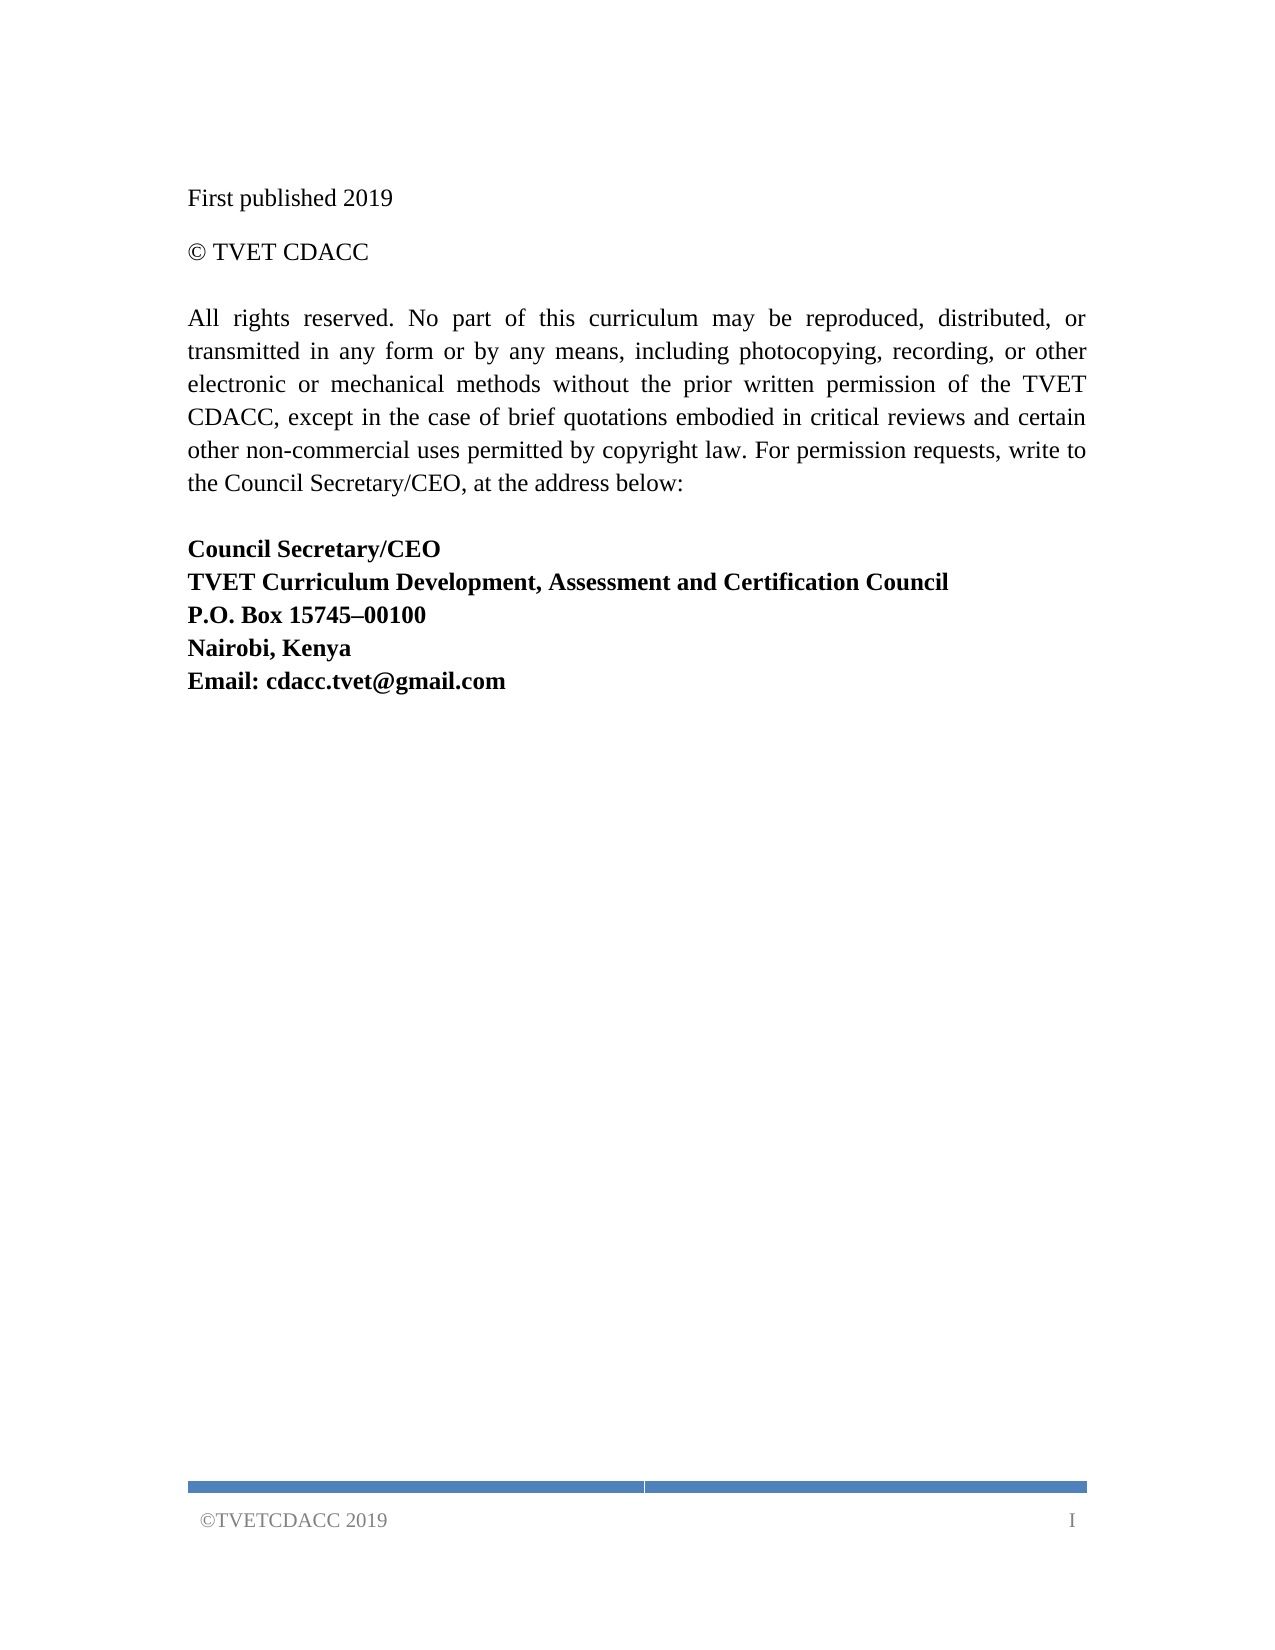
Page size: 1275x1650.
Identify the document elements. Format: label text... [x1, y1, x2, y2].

text Council Secretary/CEO [187, 534, 1087, 563]
text P.O. Box 15745–00100 [187, 600, 1087, 629]
text All rights reserved. No part of this curriculum may be reproduced, distributed, or transmitted in any form or by any means, including photocopying, recording, or other electronic or mechanical methods without the prior written permission of the TVET CDACC, except in the case of brief quotations embodied in critical reviews and certain other non-commercial uses permitted by copyright law. For permission requests, write to the Council Secretary/CEO, at the address below: [187, 303, 1087, 497]
text © TVET CDACC [187, 237, 1087, 266]
text Email: cdacc.tvet@gmail.com [187, 666, 1087, 695]
text First published 2019 [187, 183, 1087, 212]
text Nairobi, Kenya [187, 633, 1087, 662]
text TVET Curriculum Development, Assessment and Certification Council [187, 567, 1087, 596]
